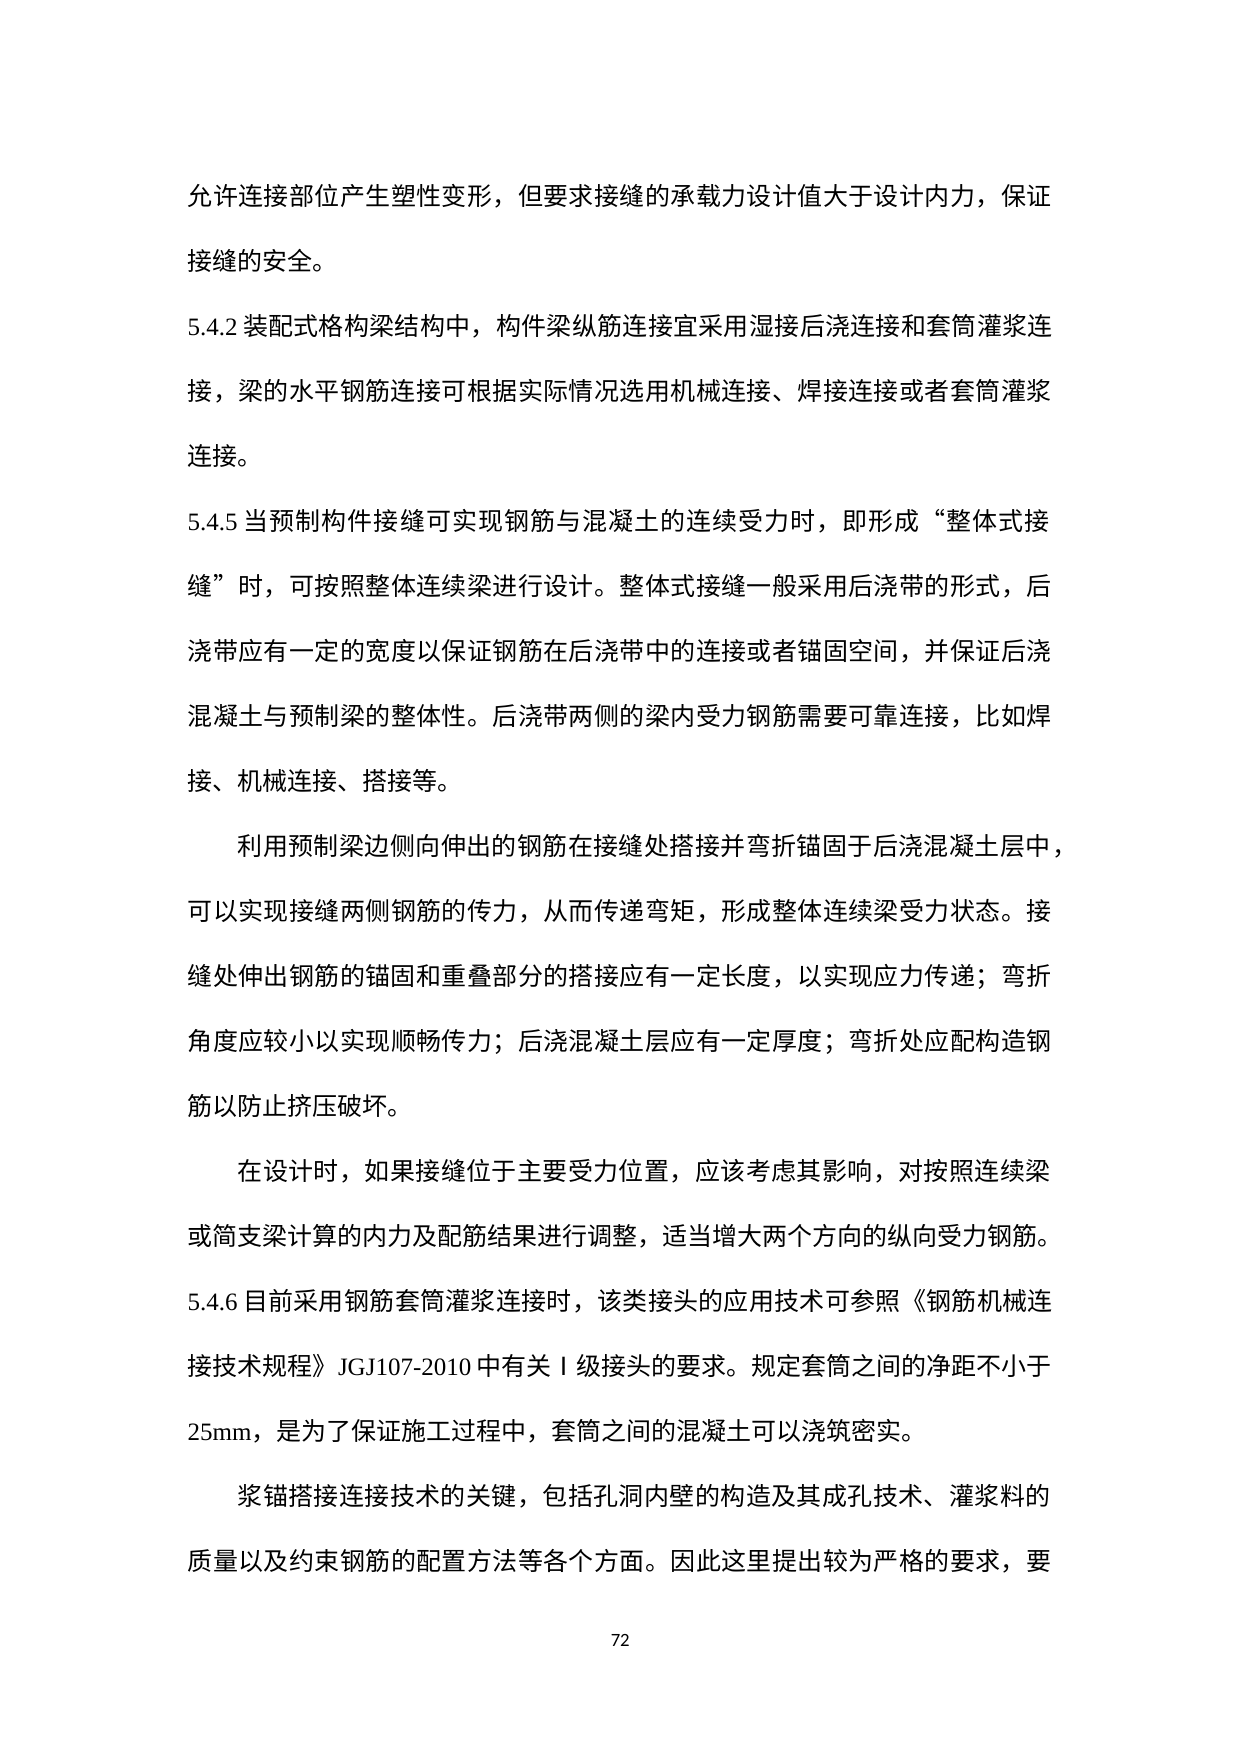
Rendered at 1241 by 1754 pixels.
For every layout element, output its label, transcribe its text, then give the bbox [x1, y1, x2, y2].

text 5.4.5当预制构件接缝可实现钢筋与混凝土的连续受力时，即形成“整体式接缝”时，可按照整体连续梁进行设计。整体式接缝一般采用后浇带的形式，后浇带应有一定的宽度以保证钢筋在后浇带中的连接或者锚固空间，并保证后浇混凝土与预制梁的整体性。后浇带两侧的梁内受力钢筋需要可靠连接，比如焊接、机械连接、搭接等。 [187, 487, 1053, 812]
text 5.4.6目前采用钢筋套筒灌浆连接时，该类接头的应用技术可参照《钢筋机械连接技术规程》JGJ107-2010中有关Ⅰ级接头的要求。规定套筒之间的净距不小于，是为了保证施工过程中，套筒之间的混凝土可以浇筑密实。 [187, 1267, 1053, 1462]
text 在设计时，如果接缝位于主要受力位置，应该考虑其影响，对按照连续梁或简支梁计算的内力及配筋结果进行调整，适当增大两个方向的纵向受力钢筋。 [187, 1137, 1053, 1267]
text 5.4.2装配式格构梁结构中，构件梁纵筋连接宜采用湿接后浇连接和套筒灌浆连接，梁的水平钢筋连接可根据实际情况选用机械连接、焊接连接或者套筒灌浆连接。 [187, 292, 1053, 487]
text 利用预制梁边侧向伸出的钢筋在接缝处搭接并弯折锚固于后浇混凝土层中，可以实现接缝两侧钢筋的传力，从而传递弯矩，形成整体连续梁受力状态。接缝处伸出钢筋的锚固和重叠部分的搭接应有一定长度，以实现应力传递；弯折角度应较小以实现顺畅传力；后浇混凝土层应有一定厚度；弯折处应配构造钢筋以防止挤压破坏。 [187, 812, 1053, 1137]
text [187, 1462, 1053, 1592]
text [187, 162, 1053, 292]
